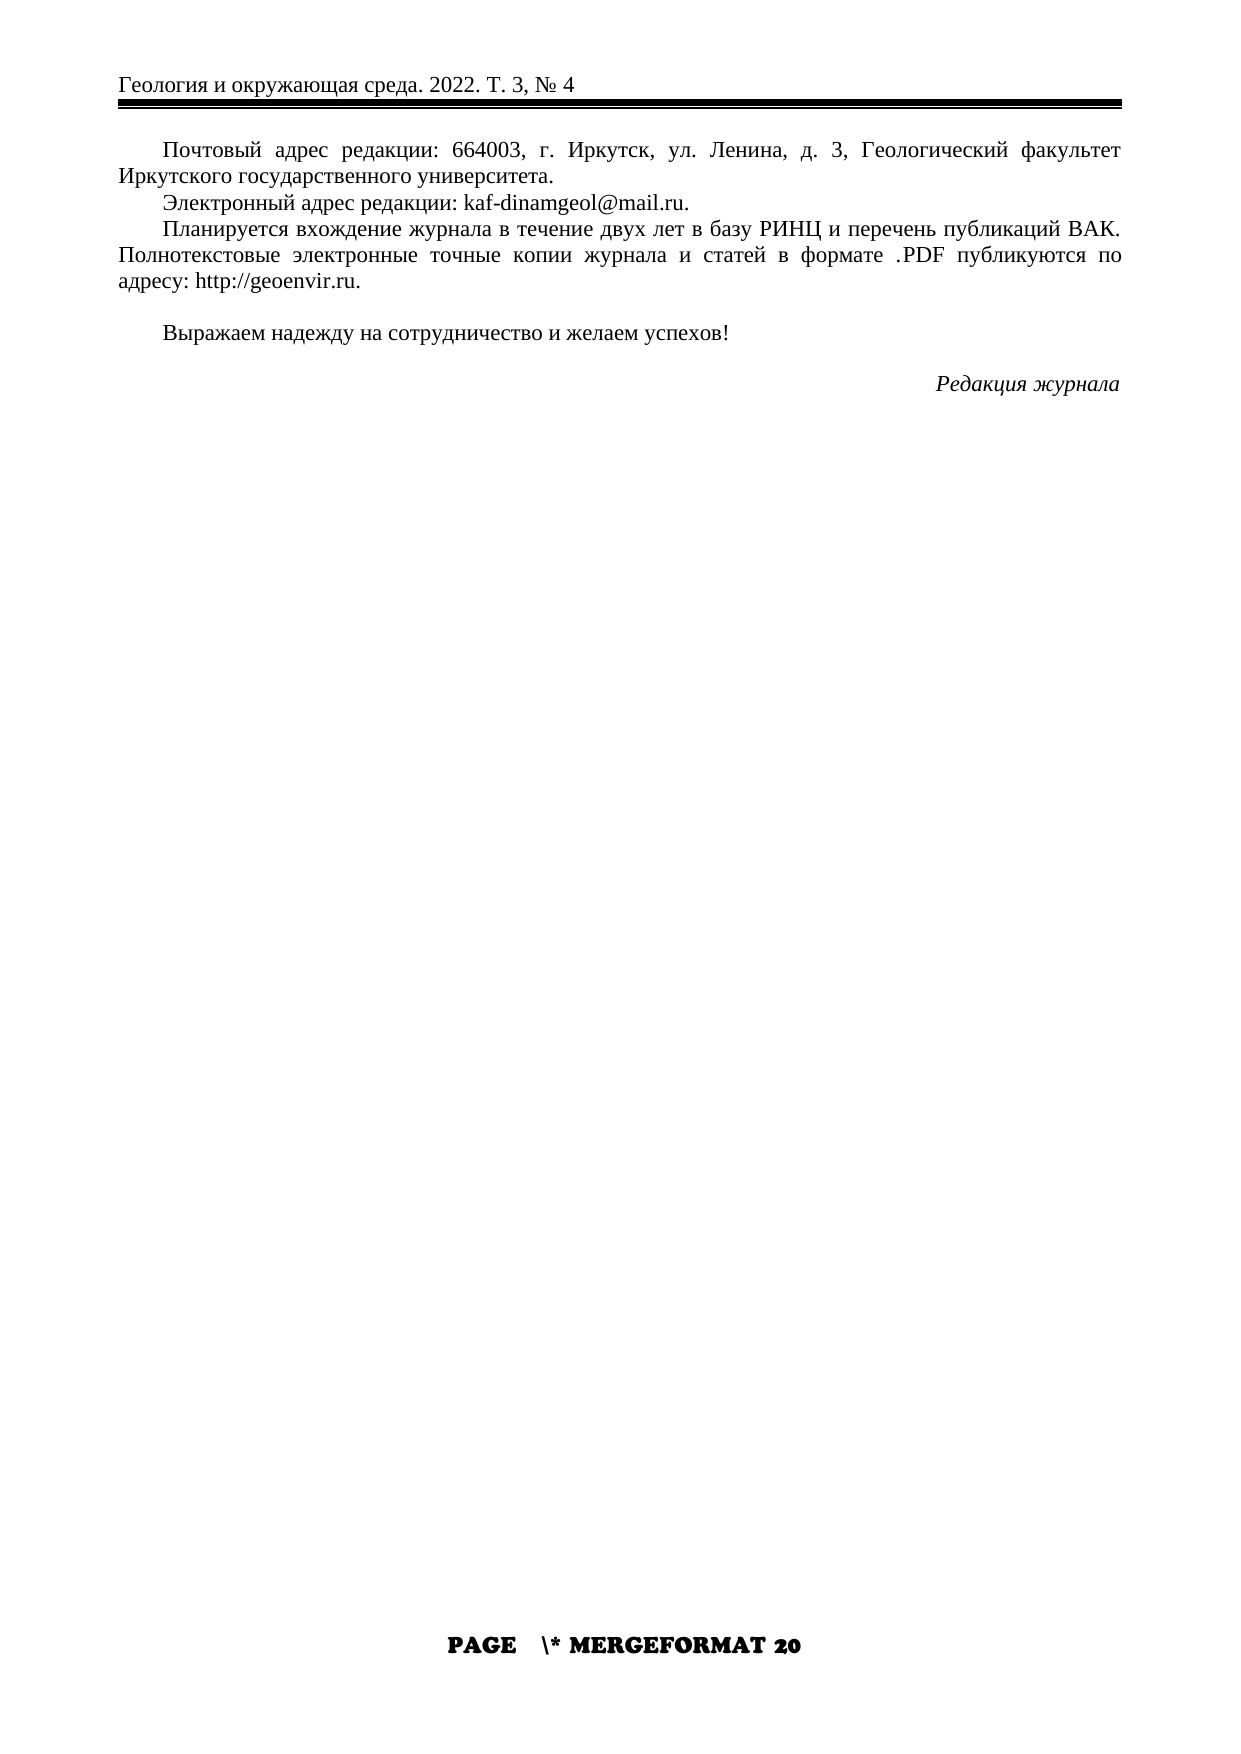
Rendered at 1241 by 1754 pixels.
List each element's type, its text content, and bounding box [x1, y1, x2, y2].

text Редакция журнала [118, 370, 1122, 397]
text Выражаем надежду на сотрудничество и желаем успехов! [118, 319, 1122, 345]
text Электронный адрес редакции: kaf-dinamgeol@mail.ru. [118, 188, 1122, 215]
text Почтовый адрес редакции: 664003, г. Иркутск, ул. Ленина, д. 3, Геологический факультет Иркутского государственного университета. [118, 136, 1122, 188]
text Планируется вхождение журнала в течение двух лет в базу РИНЦ и перечень публикаций ВАК. Полнотекстовые электронные точные копии журнала и статей в формате .PDF публикуются по адресу: http://geoenvir.ru. [118, 215, 1122, 294]
